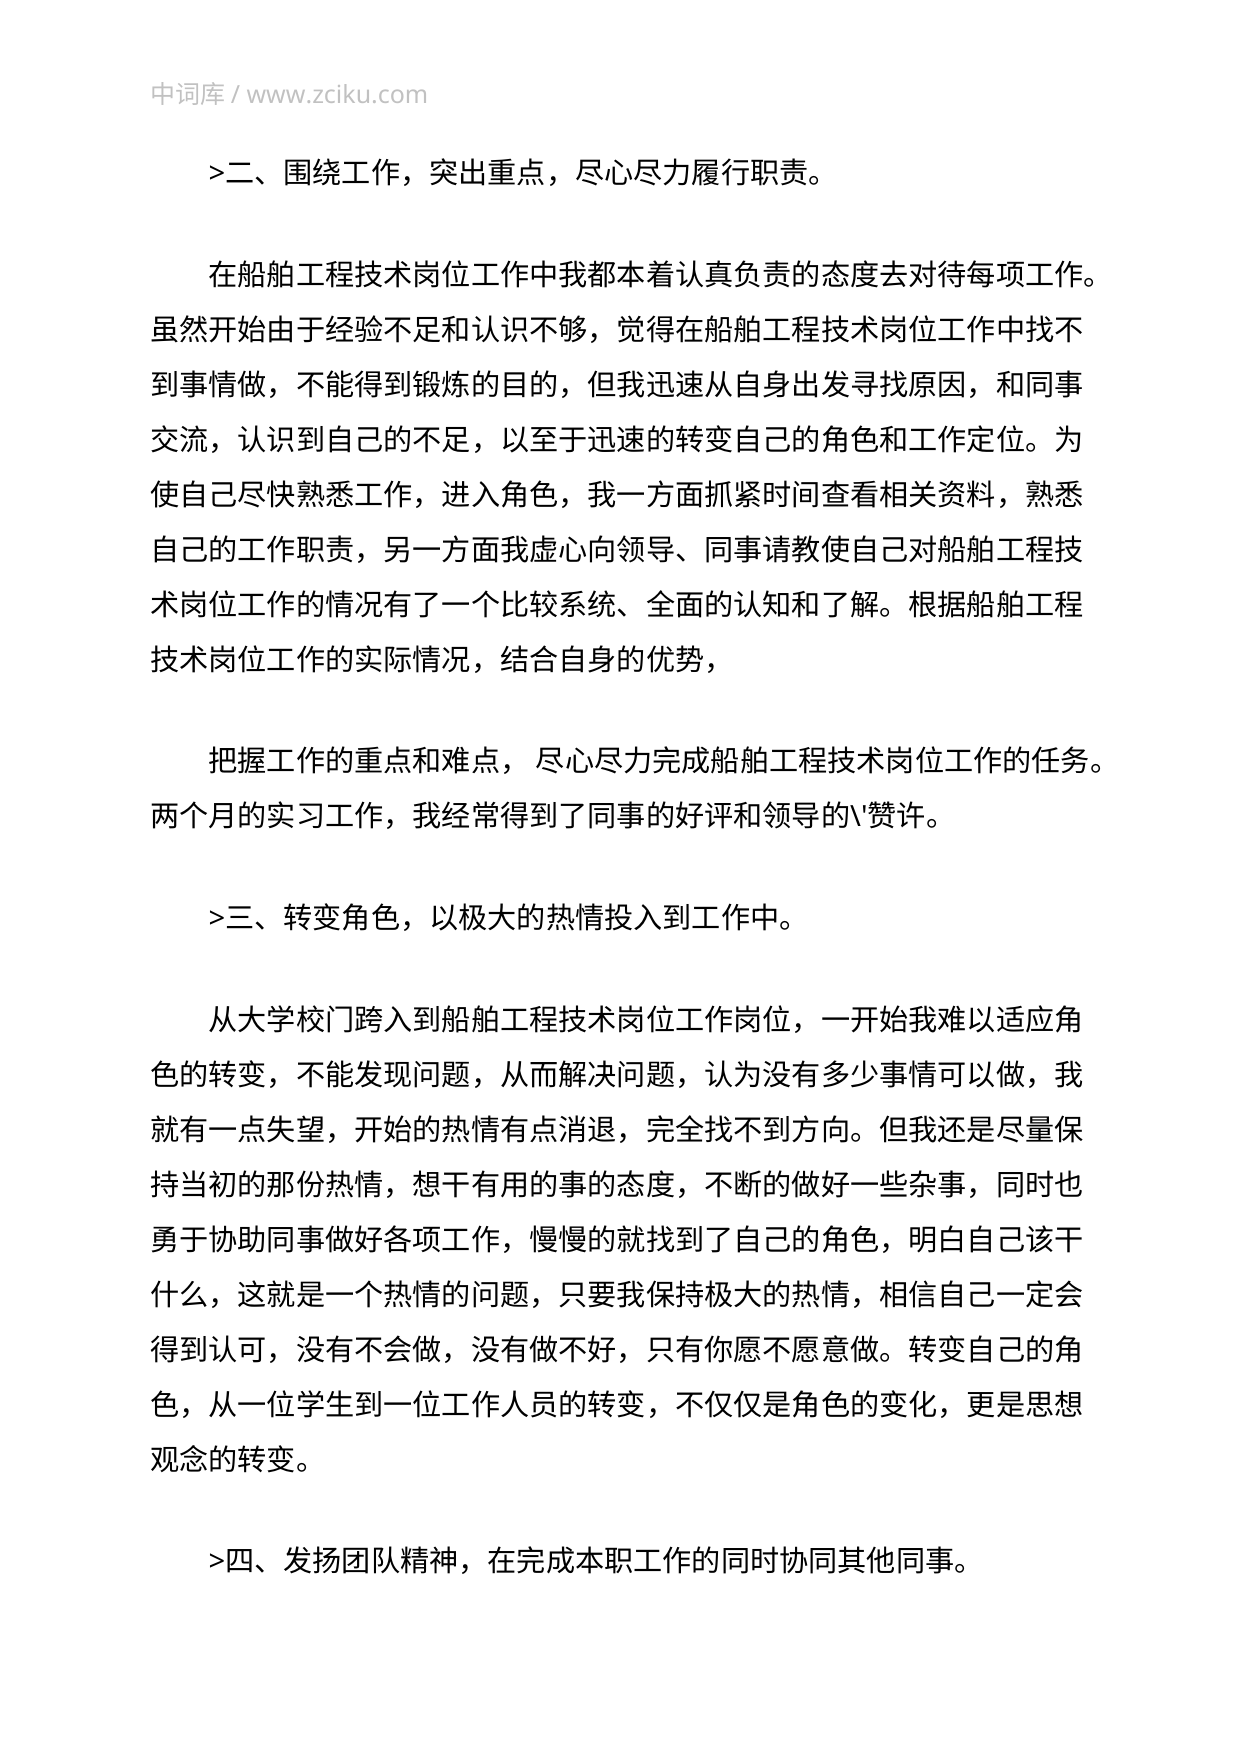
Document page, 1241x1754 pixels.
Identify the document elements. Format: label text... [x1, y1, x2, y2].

text 把握工作的重点和难点， 尽心尽力完成船舶工程技术岗位工作的任务。两个月的实习工作，我经常得到了同事的好评和领导的\'赞许。 [150, 738, 1090, 835]
text >四、发扬团队精神，在完成本职工作的同时协同其他同事。 [150, 1538, 1090, 1580]
text >三、转变角色，以极大的热情投入到工作中。 [150, 895, 1090, 937]
text 在船舶工程技术岗位工作中我都本着认真负责的态度去对待每项工作。虽然开始由于经验不足和认识不够，觉得在船舶工程技术岗位工作中找不到事情做，不能得到锻炼的目的，但我迅速从自身出发寻找原因，和同事交流，认识到自己的不足，以至于迅速的转变自己的角色和工作定位。为使自己尽快熟悉工作，进入角色，我一方面抓紧时间查看相关资料，熟悉自己的工作职责，另一方面我虚心向领导、同事请教使自己对船舶工程技术岗位工作的情况有了一个比较系统、全面的认知和了解。根据船舶工程技术岗位工作的实际情况，结合自身的优势， [150, 252, 1090, 678]
text >二、围绕工作，突出重点，尽心尽力履行职责。 [150, 150, 1090, 192]
text 从大学校门跨入到船舶工程技术岗位工作岗位，一开始我难以适应角色的转变，不能发现问题，从而解决问题，认为没有多少事情可以做，我就有一点失望，开始的热情有点消退，完全找不到方向。但我还是尽量保持当初的那份热情，想干有用的事的态度，不断的做好一些杂事，同时也勇于协助同事做好各项工作，慢慢的就找到了自己的角色，明白自己该干什么，这就是一个热情的问题，只要我保持极大的热情，相信自己一定会得到认可，没有不会做，没有做不好，只有你愿不愿意做。转变自己的角色，从一位学生到一位工作人员的转变，不仅仅是角色的变化，更是思想观念的转变。 [150, 997, 1090, 1478]
